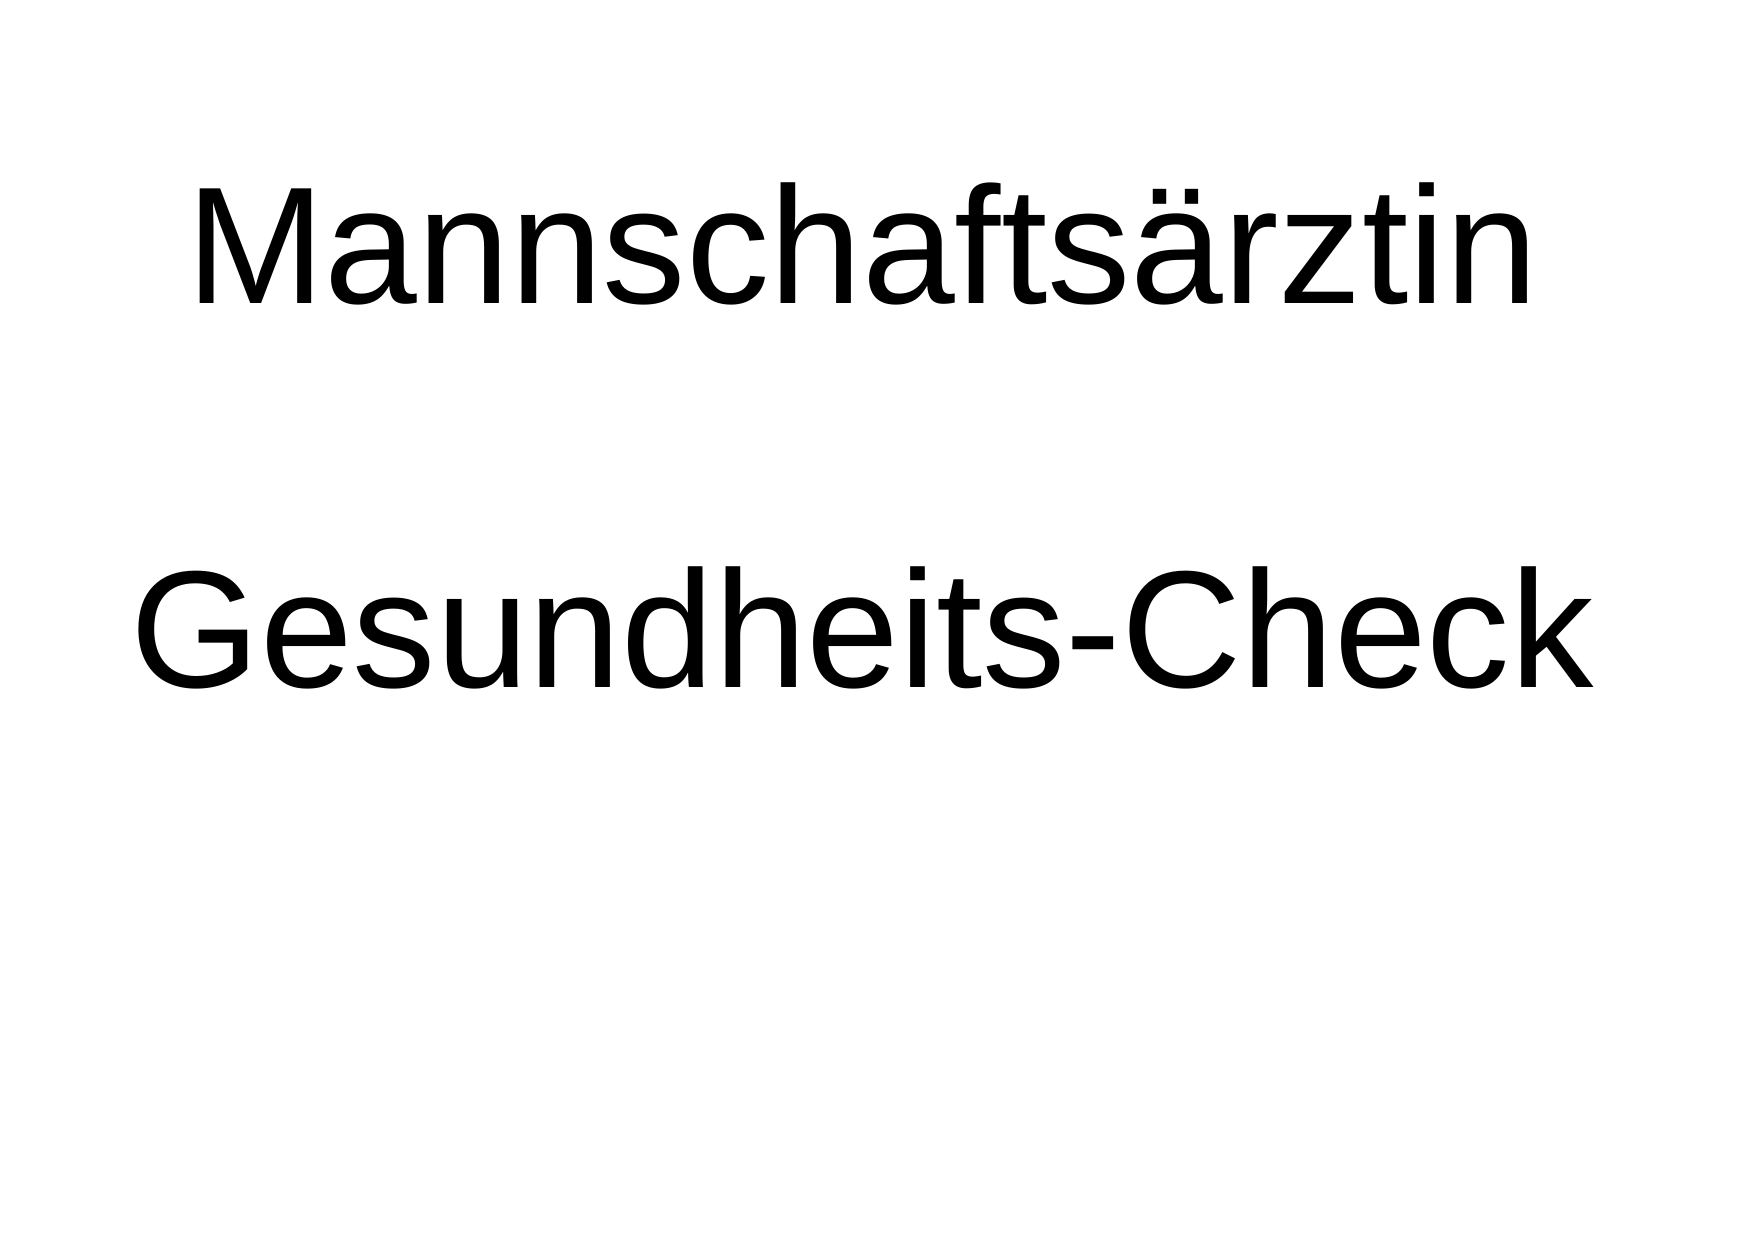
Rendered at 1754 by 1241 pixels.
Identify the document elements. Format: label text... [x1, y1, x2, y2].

text Mannschaftsärztin [118, 148, 1606, 339]
text Gesundheits-Check [118, 531, 1606, 723]
